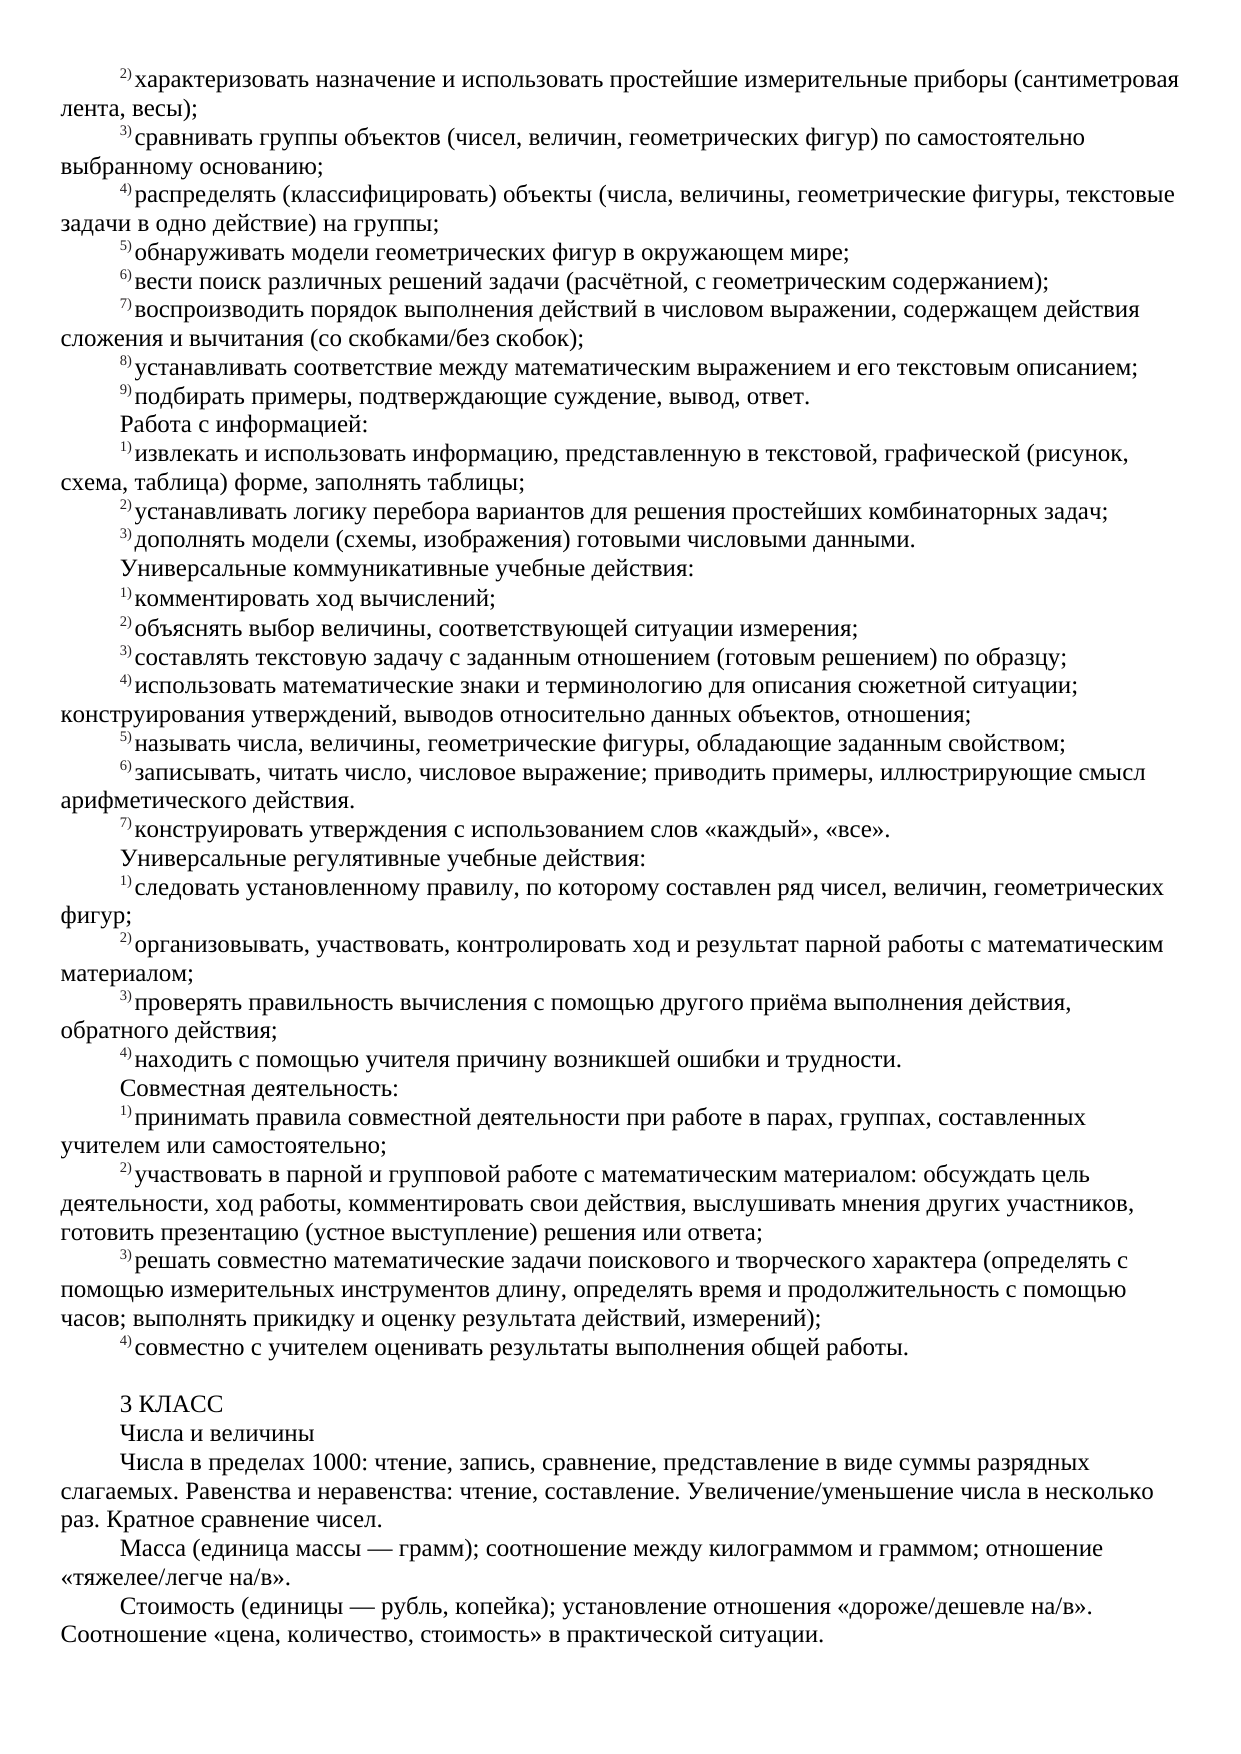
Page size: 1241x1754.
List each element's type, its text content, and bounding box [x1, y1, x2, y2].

list решать совместно математические задачи поискового и творческого характера (определять с помощью измерительных инструментов длину, определять время и продолжительность с помощью часов; выполнять прикидку и оценку результата действий, измерений); [60, 1246, 1180, 1332]
list проверять правильность вычисления с помощью другого приёма выполнения действия, обратного действия; [60, 987, 1180, 1044]
list составлять текстовую задачу с заданным отношением (готовым решением) по образцу; [60, 642, 1180, 671]
list извлекать и использовать информацию, представленную в текстовой, графической (рисунок, схема, таблица) форме, заполнять таблицы; [60, 438, 1180, 496]
list организовывать, участвовать, контролировать ход и результат парной работы с математическим материалом; [60, 929, 1180, 987]
list характеризовать назначение и использовать простейшие измерительные приборы (сантиметровая лента, весы); [60, 64, 1180, 122]
text Работа с информацией: [60, 409, 1180, 438]
list комментировать ход вычислений; [60, 583, 1180, 612]
list конструировать утверждения с использованием слов «каждый», «все». [60, 814, 1180, 843]
list использовать математические знаки и терминологию для описания сюжетной ситуации; конструирования утверждений, выводов относительно данных объектов, отношения; [60, 671, 1180, 728]
text Универсальные регулятивные учебные действия: [60, 843, 1180, 872]
list распределять (классифицировать) объекты (числа, величины, геометрические фигуры, текстовые задачи в одно действие) на группы; [60, 179, 1180, 237]
list участвовать в парной и групповой работе с математическим материалом: обсуждать цель деятельности, ход работы, комментировать свои действия, выслушивать мнения других участников, готовить презентацию (устное выступление) решения или ответа; [60, 1159, 1180, 1246]
list записывать, читать число, числовое выражение; приводить примеры, иллюстрирующие смысл арифметического действия. [60, 757, 1180, 814]
list совместно с учителем оценивать результаты выполнения общей работы. [60, 1332, 1180, 1361]
text Совместная деятельность: [60, 1073, 1180, 1102]
text Масса (единица массы — грамм); соотношение между килограммом и граммом; отношение «тяжелее/легче на/в». [60, 1533, 1180, 1591]
text Универсальные коммуникативные учебные действия: [60, 553, 1180, 582]
list воспроизводить порядок выполнения действий в числовом выражении, содержащем действия сложения и вычитания (со скобками/без скобок); [60, 294, 1180, 352]
text Числа и величины [60, 1418, 1180, 1447]
text Стоимость (единицы — рубль, копейка); установление отношения «дороже/дешевле на/в». Соотношение «цена, количество, стоимость» в практической ситуации. [60, 1591, 1180, 1648]
text Числа в пределах 1000: чтение, запись, сравнение, представление в виде суммы разрядных слагаемых. Равенства и неравенства: чтение, составление. Увеличение/уменьшение числа в несколько раз. Кратное сравнение чисел. [60, 1447, 1180, 1533]
list называть числа, величины, геометрические фигуры, обладающие заданным свойством; [60, 728, 1180, 757]
list обнаруживать модели геометрических фигур в окружающем мире; [60, 237, 1180, 266]
list подбирать примеры, подтверждающие суждение, вывод, ответ. [60, 381, 1180, 409]
list дополнять модели (схемы, изображения) готовыми числовыми данными. [60, 524, 1180, 553]
list вести поиск различных решений задачи (расчётной, с геометрическим содержанием); [60, 266, 1180, 294]
list объяснять выбор величины, соответствующей ситуации измерения; [60, 613, 1180, 642]
list устанавливать логику перебора вариантов для решения простейших комбинаторных задач; [60, 496, 1180, 524]
list сравнивать группы объектов (чисел, величин, геометрических фигур) по самостоятельно выбранному основанию; [60, 122, 1180, 179]
list устанавливать соответствие между математическим выражением и его текстовым описанием; [60, 352, 1180, 381]
text 3 КЛАСС [60, 1389, 1180, 1418]
list следовать установленному правилу, по которому составлен ряд чисел, величин, геометрических фигур; [60, 872, 1180, 929]
list находить с помощью учителя причину возникшей ошибки и трудности. [60, 1044, 1180, 1073]
list принимать правила совместной деятельности при работе в парах, группах, составленных учителем или самостоятельно; [60, 1102, 1180, 1159]
